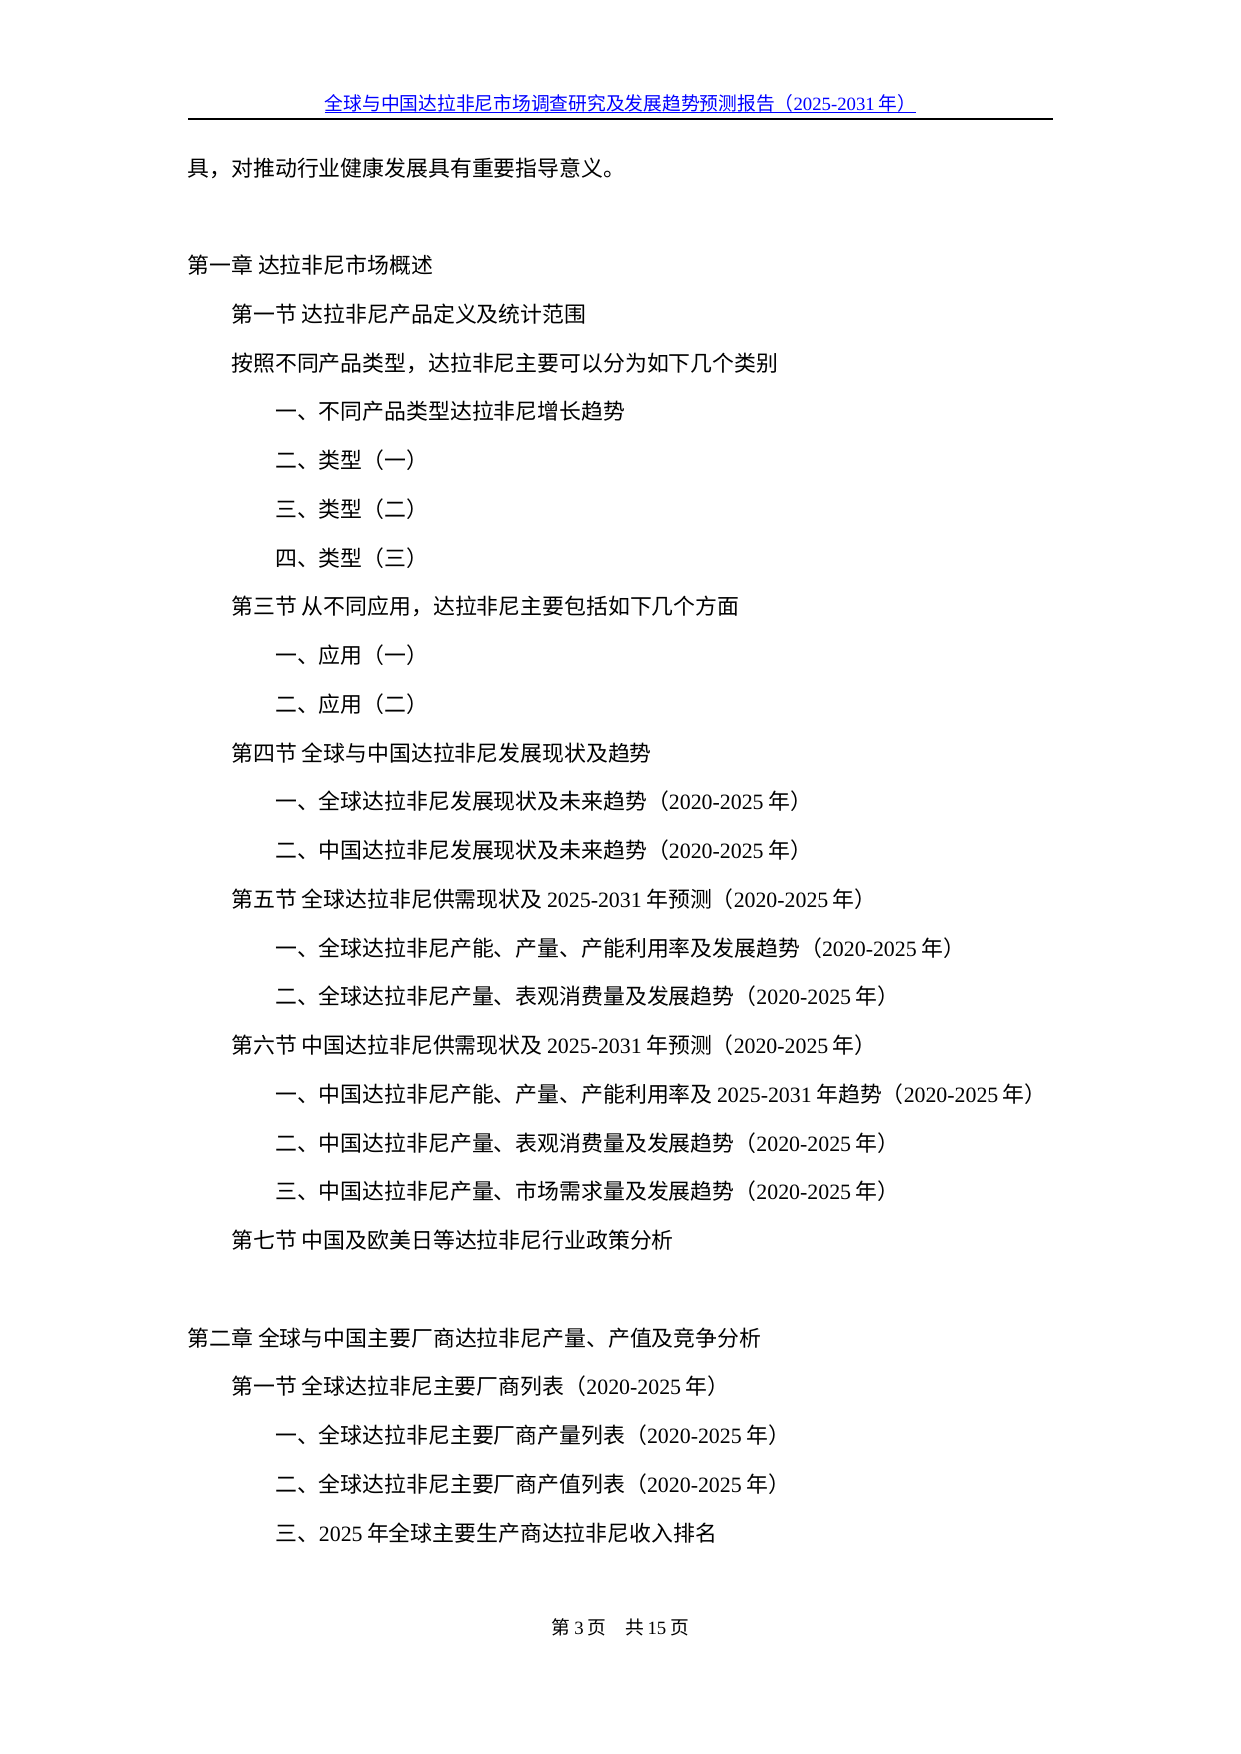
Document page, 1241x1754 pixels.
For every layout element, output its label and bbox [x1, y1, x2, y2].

text [187, 150, 1053, 1548]
